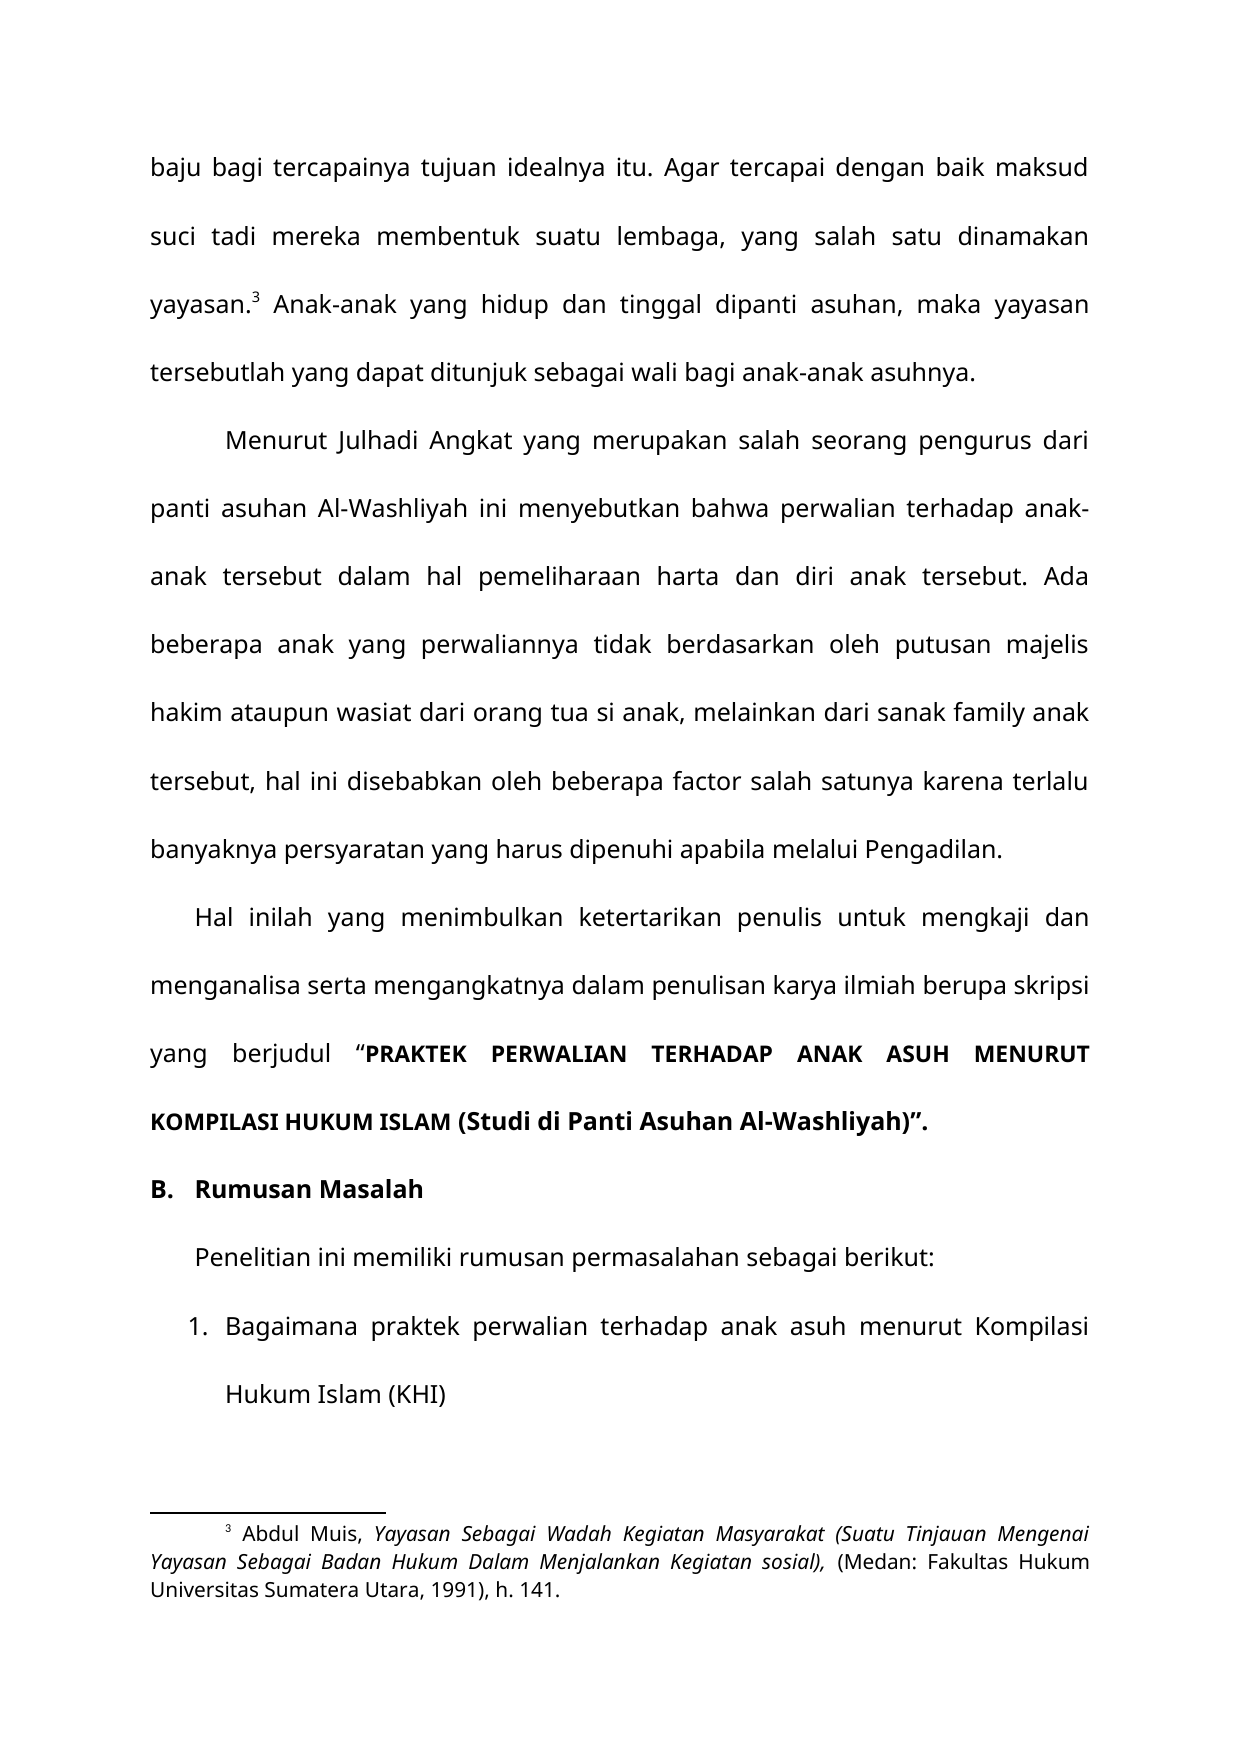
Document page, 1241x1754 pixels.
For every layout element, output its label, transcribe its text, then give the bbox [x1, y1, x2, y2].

list Menurut Julhadi Angkat yang merupakan salah seorang pengurus dari panti asuhan Al-Washliyah ini menyebutkan bahwa perwalian terhadap anak-anak tersebut dalam hal pemeliharaan harta dan diri anak tersebut. Ada beberapa anak yang perwaliannya tidak berdasarkan oleh putusan majelis hakim ataupun wasiat dari orang tua si anak, melainkan dari sanak family anak tersebut, hal ini disebabkan oleh beberapa factor salah satunya karena terlalu banyaknya persyaratan yang harus dipenuhi apabila melalui Pengadilan. [150, 422, 1090, 865]
list Rumusan Masalah [150, 1172, 1090, 1206]
list Bagaimana praktek perwalian terhadap anak asuh menurut Kompilasi Hukum Islam (KHI) [187, 1308, 1090, 1410]
list Penelitian ini memiliki rumusan permasalahan sebagai berikut: [150, 1240, 1090, 1274]
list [150, 150, 1090, 388]
list Hal inilah yang menimbulkan ketertarikan penulis untuk mengkaji dan menganalisa serta mengangkatnya dalam penulisan karya ilmiah berupa skripsi yang berjudul “PRAKTEK PERWALIAN TERHADAP ANAK ASUH MENURUT KOMPILASI HUKUM ISLAM (Studi di Panti Asuhan Al-Washliyah)”. [150, 899, 1090, 1138]
